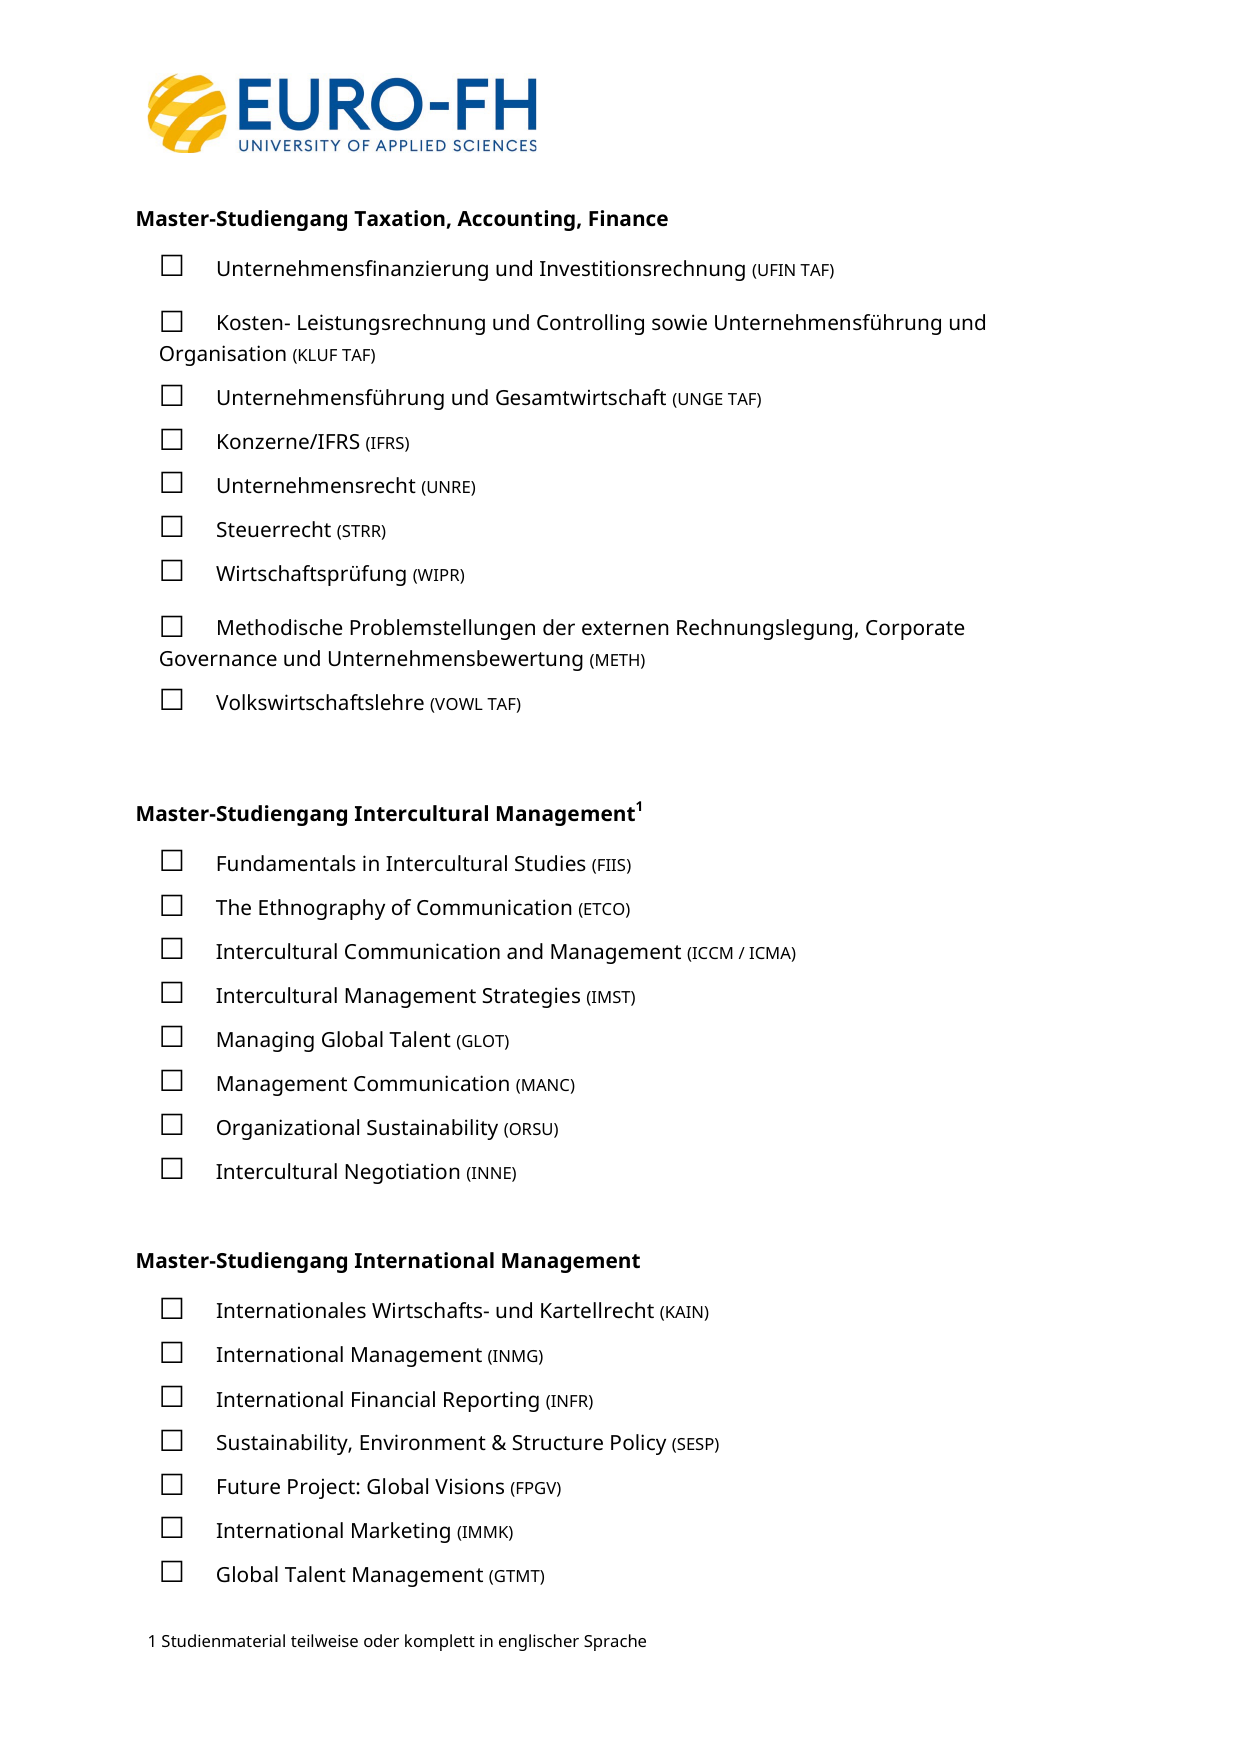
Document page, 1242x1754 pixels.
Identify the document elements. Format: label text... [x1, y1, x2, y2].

text Management Communication (MANC) [159, 1071, 1069, 1095]
text Konzerne/IFRS (IFRS) [159, 429, 1069, 453]
subtitle Master-Studiengang Intercultural Management1 [135, 797, 1067, 827]
subtitle Master-Studiengang International Management [135, 1246, 1067, 1274]
text Future Project: Global Visions (FPGV) [159, 1474, 1069, 1498]
text Methodische Problemstellungen der externen Rechnungslegung, Corporate [159, 604, 1069, 646]
text Organisation (KLUF TAF) [159, 341, 1069, 365]
text Internationales Wirtschafts- und Kartellrecht (KAIN) [159, 1298, 1069, 1322]
text Managing Global Talent (GLOT) [159, 1026, 1069, 1051]
text Kosten- Leistungsrechnung und Controlling sowie Unternehmensführung und [159, 299, 1069, 341]
text International Management (INMG) [159, 1342, 1069, 1366]
text Intercultural Communication and Management (ICCM / ICMA) [159, 939, 1069, 963]
text International Marketing (IMMK) [159, 1518, 1069, 1542]
subtitle Master-Studiengang Taxation, Accounting, Finance [135, 204, 1067, 232]
text Wirtschaftsprüfung (WIPR) [159, 561, 1069, 585]
text Volkswirtschaftslehre (VOWL TAF) [159, 689, 1069, 714]
text Steuerrecht (STRR) [159, 516, 1069, 541]
text International Financial Reporting (INFR) [159, 1386, 1069, 1411]
picture [147, 73, 537, 153]
text Unternehmensfinanzierung und Investitionsrechnung (UFIN TAF) [159, 256, 1069, 280]
text Governance und Unternehmensbewertung (METH) [159, 646, 1069, 670]
text Global Talent Management (GTMT) [159, 1562, 1069, 1586]
text Unternehmensrecht (UNRE) [159, 473, 1069, 497]
text Intercultural Management Strategies (IMST) [159, 982, 1069, 1007]
text Organizational Sustainability (ORSU) [159, 1114, 1069, 1139]
text Unternehmensführung und Gesamtwirtschaft (UNGE TAF) [159, 385, 1069, 409]
text Intercultural Negotiation (INNE) [159, 1158, 1069, 1183]
text Fundamentals in Intercultural Studies (FIIS) [159, 851, 1069, 875]
text The Ethnography of Communication (ETCO) [159, 895, 1069, 919]
text Sustainability, Environment & Structure Policy (SESP) [159, 1430, 1069, 1454]
